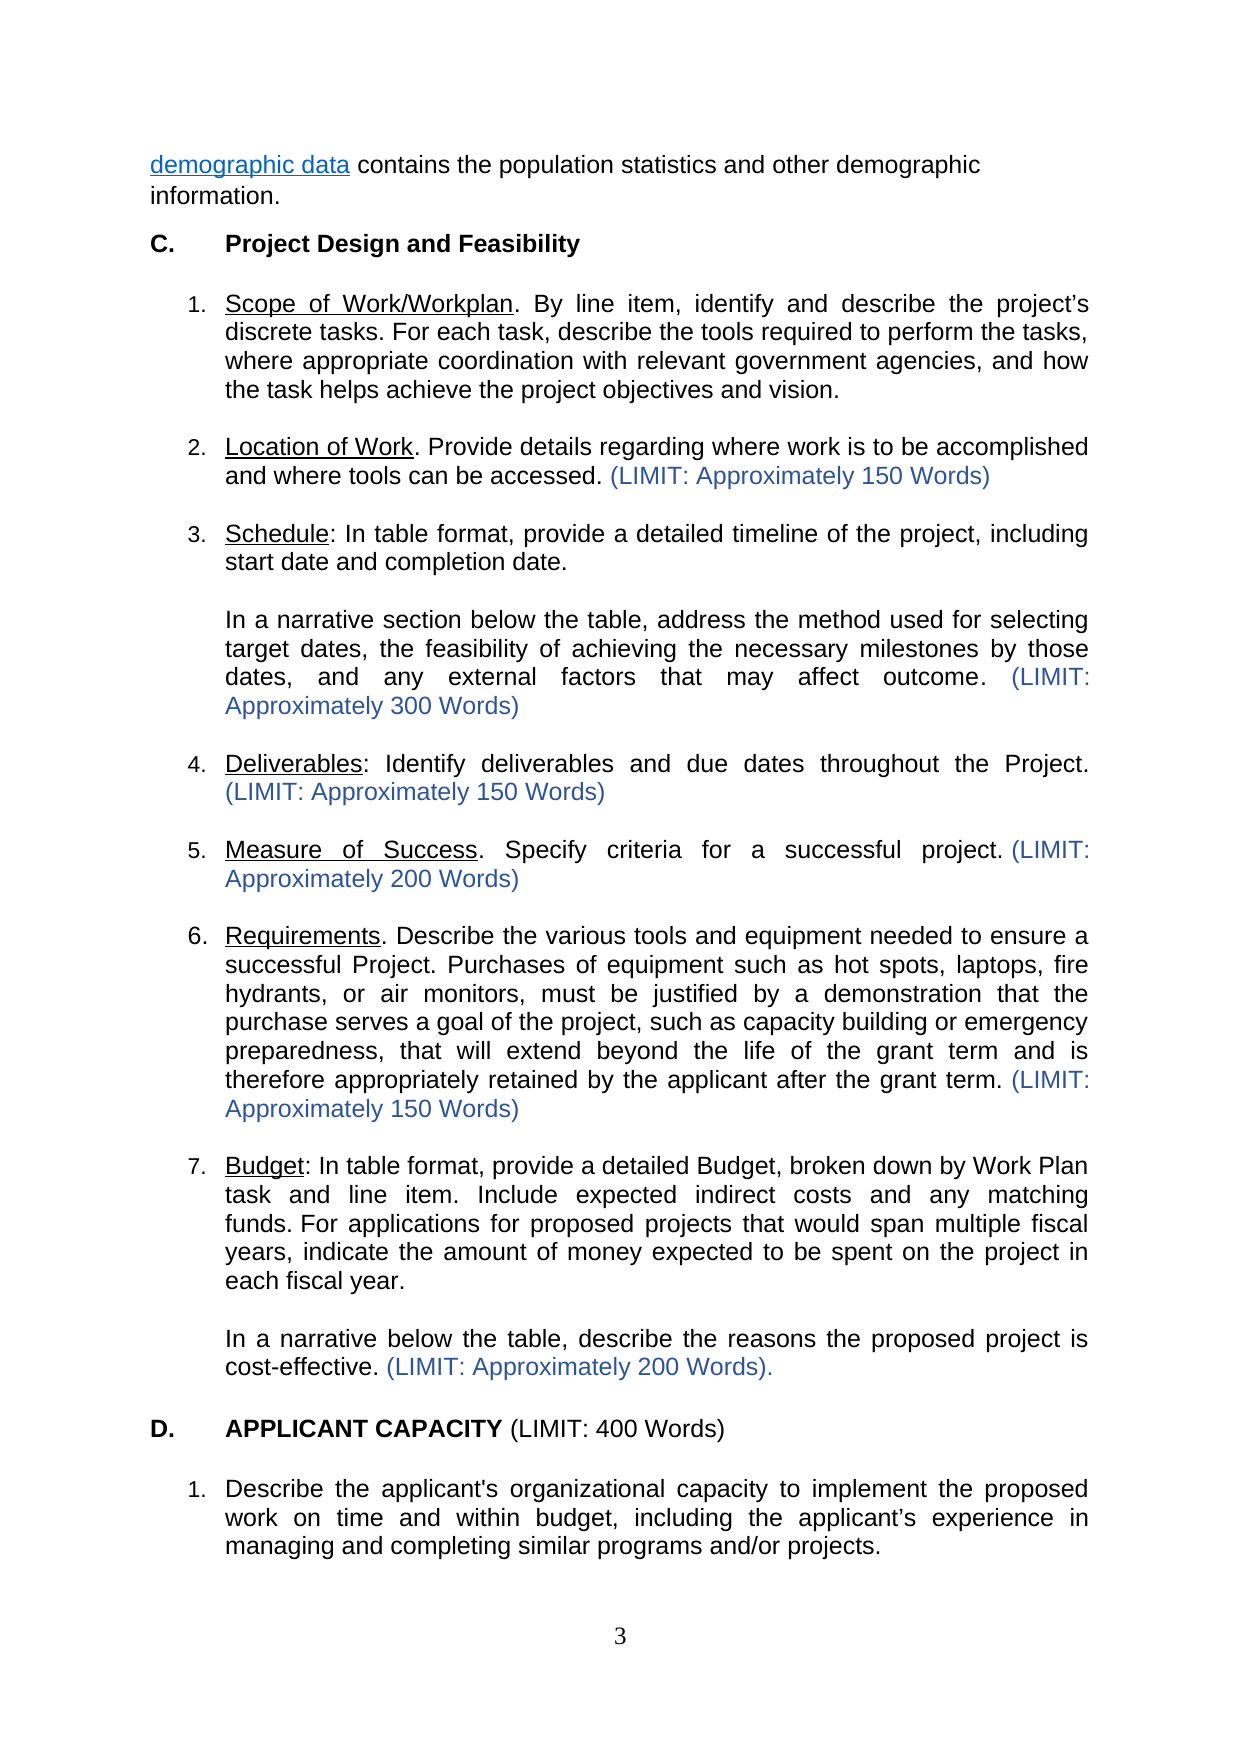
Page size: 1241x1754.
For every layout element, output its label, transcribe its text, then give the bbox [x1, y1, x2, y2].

list Budget: In table format, provide a detailed Budget, broken down by Work Plan task and line item. Include expected indirect costs and any matching funds. For applications for proposed projects that would span multiple fiscal years, indicate the amount of money expected to be spent on the project in each fiscal year. [187, 1151, 1090, 1295]
list Schedule: In table format, provide a detailed timeline of the project, including start date and completion date. [187, 518, 1090, 576]
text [150, 150, 1090, 210]
subtitle C. Project Design and Feasibility [150, 229, 1090, 257]
list Describe the applicant's organizational capacity to implement the proposed work on time and within budget, including the applicant’s experience in managing and completing similar programs and/or projects. [187, 1474, 1090, 1560]
list Deliverables: Identify deliverables and due dates throughout the Project. (LIMIT: Approximately 150 Words) [187, 748, 1090, 806]
subtitle D. APPLICANT CAPACITY (LIMIT: 400 Words) [150, 1414, 1090, 1443]
text In a narrative below the table, describe the reasons the proposed project is cost-effective. (LIMIT: Approximately 200 Words). [225, 1323, 1090, 1381]
list Measure of Success. Specify criteria for a successful project. (LIMIT: Approximately 200 Words) [187, 835, 1090, 892]
list Requirements. Describe the various tools and equipment needed to ensure a successful Project. Purchases of equipment such as hot spots, laptops, fire hydrants, or air monitors, must be justified by a demonstration that the purchase serves a goal of the project, such as capacity building or emergency preparedness, that will extend beyond the life of the grant term and is therefore appropriately retained by the applicant after the grant term. (LIMIT: Approximately 150 Words) [187, 921, 1090, 1122]
text In a narrative section below the table, address the method used for selecting target dates, the feasibility of achieving the necessary milestones by those dates, and any external factors that may affect outcome. (LIMIT: Approximately 300 Words) [225, 605, 1090, 720]
list Location of Work. Provide details regarding where work is to be accomplished and where tools can be accessed. (LIMIT: Approximately 150 Words) [187, 432, 1090, 490]
list Scope of Work/Workplan. By line item, identify and describe the project’s discrete tasks. For each task, describe the tools required to perform the tasks, where appropriate coordination with relevant government agencies, and how the task helps achieve the project objectives and vision. [187, 288, 1090, 403]
